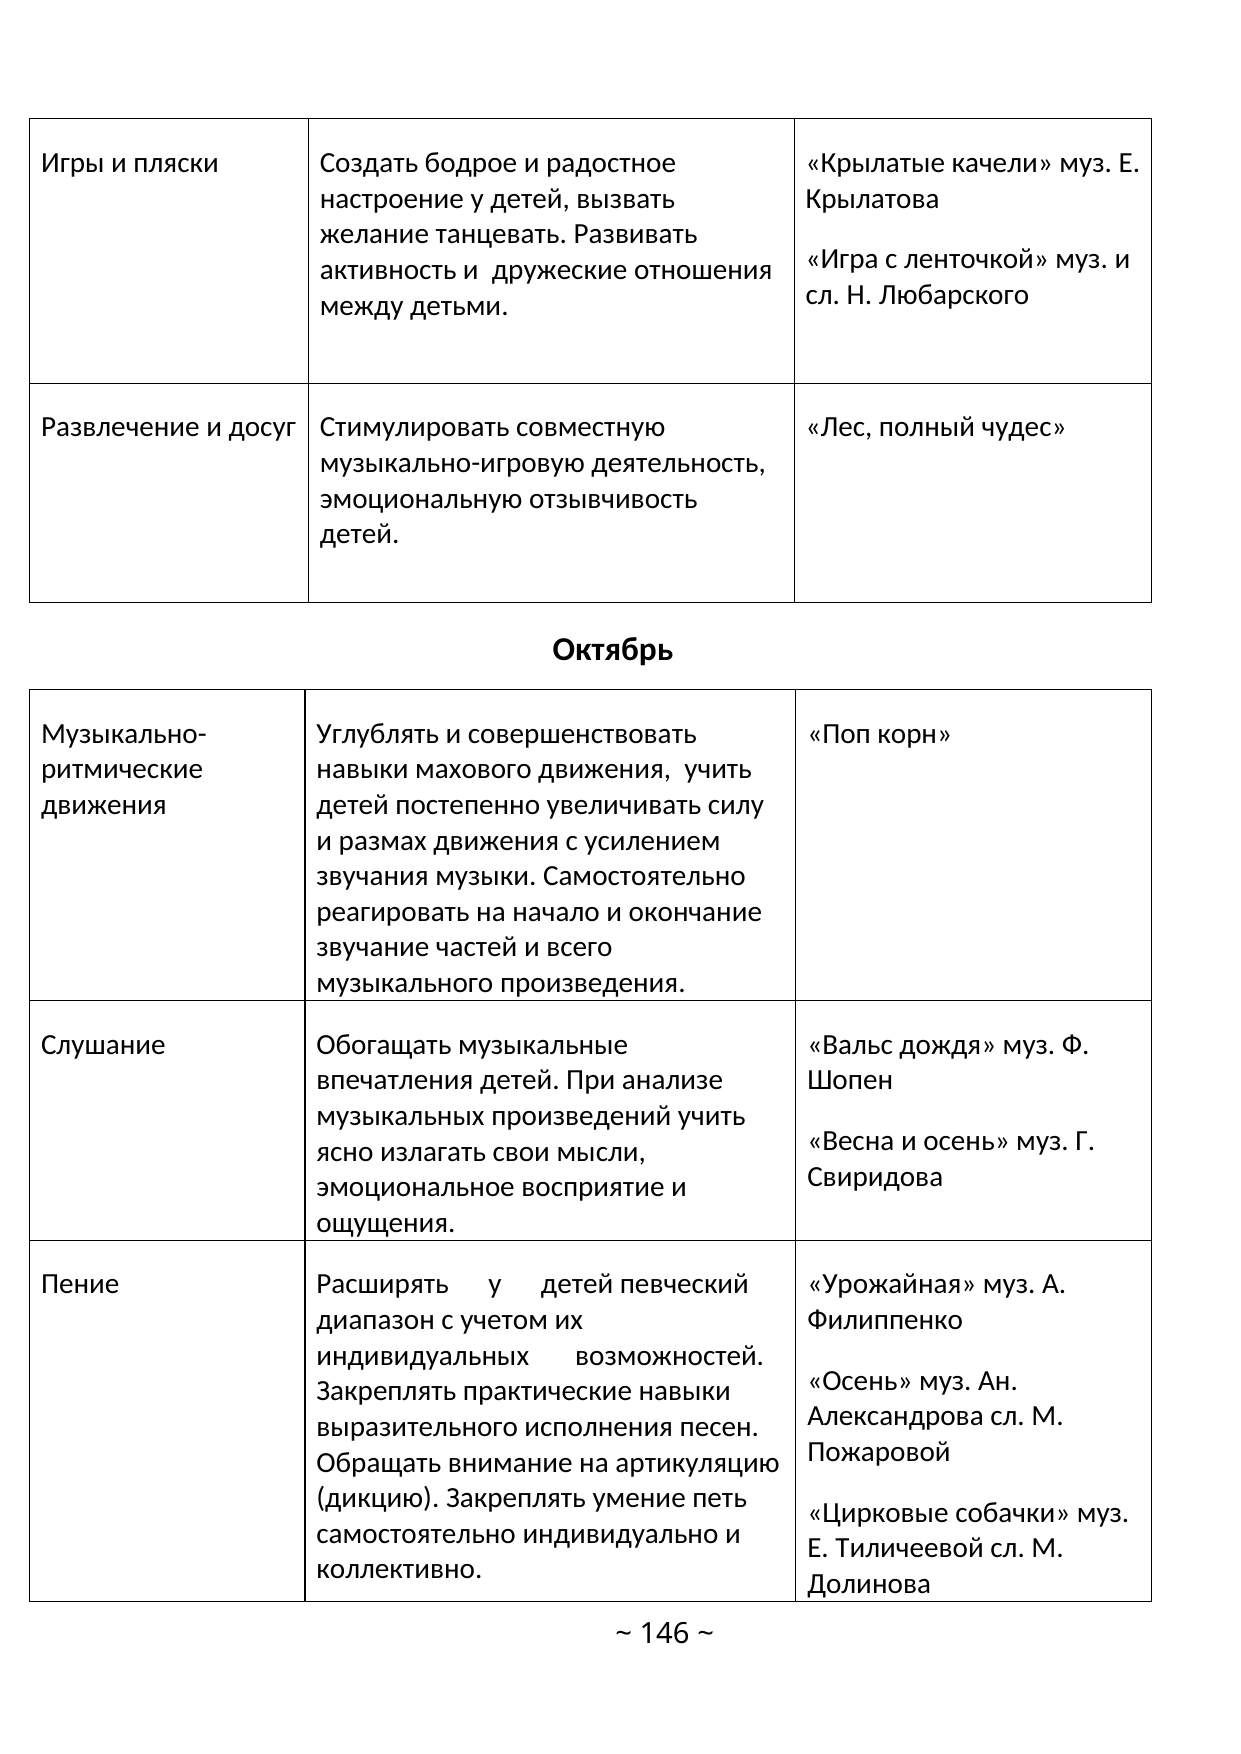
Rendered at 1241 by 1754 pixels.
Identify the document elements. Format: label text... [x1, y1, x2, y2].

table_cell Стимулировать совместную музыкально-игровую деятельность, эмоциональную отзывчивость детей. [309, 384, 794, 602]
table_cell Слушание [30, 1001, 304, 1239]
table_cell Создать бодрое и радостное настроение у детей, вызвать желание танцевать. Развивать активность и дружеские отношения между детьми. [309, 119, 794, 382]
table_header Музыкально-ритмические движения [30, 690, 304, 1000]
table_cell Игры и пляски [30, 119, 308, 382]
table_cell Развлечение и досуг [30, 384, 308, 602]
text Октябрь [74, 628, 1152, 669]
table_header «Поп корн» [796, 690, 1151, 1000]
table_cell «Вальс дождя» муз. Ф. Шопен «Весна и осень» муз. Г. Свиридова [796, 1001, 1151, 1239]
table_cell «Крылатые качели» муз. Е. Крылатова «Игра с ленточкой» муз. и сл. Н. Любарского [795, 119, 1151, 382]
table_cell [306, 1241, 795, 1601]
table_cell «Лес, полный чудес» [795, 384, 1151, 602]
table_header Углублять и совершенствовать навыки махового движения, учить детей постепенно увеличивать силу и размах движения с усилением звучания музыки. Самостоятельно реагировать на начало и окончание звучание частей и всего музыкального произведения. [306, 690, 795, 1000]
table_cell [796, 1241, 1151, 1601]
table_cell Пение [30, 1241, 304, 1601]
table_cell Обогащать музыкальные впечатления детей. При анализе музыкальных произведений учить ясно излагать свои мысли, эмоциональное восприятие и ощущения. [306, 1001, 795, 1239]
